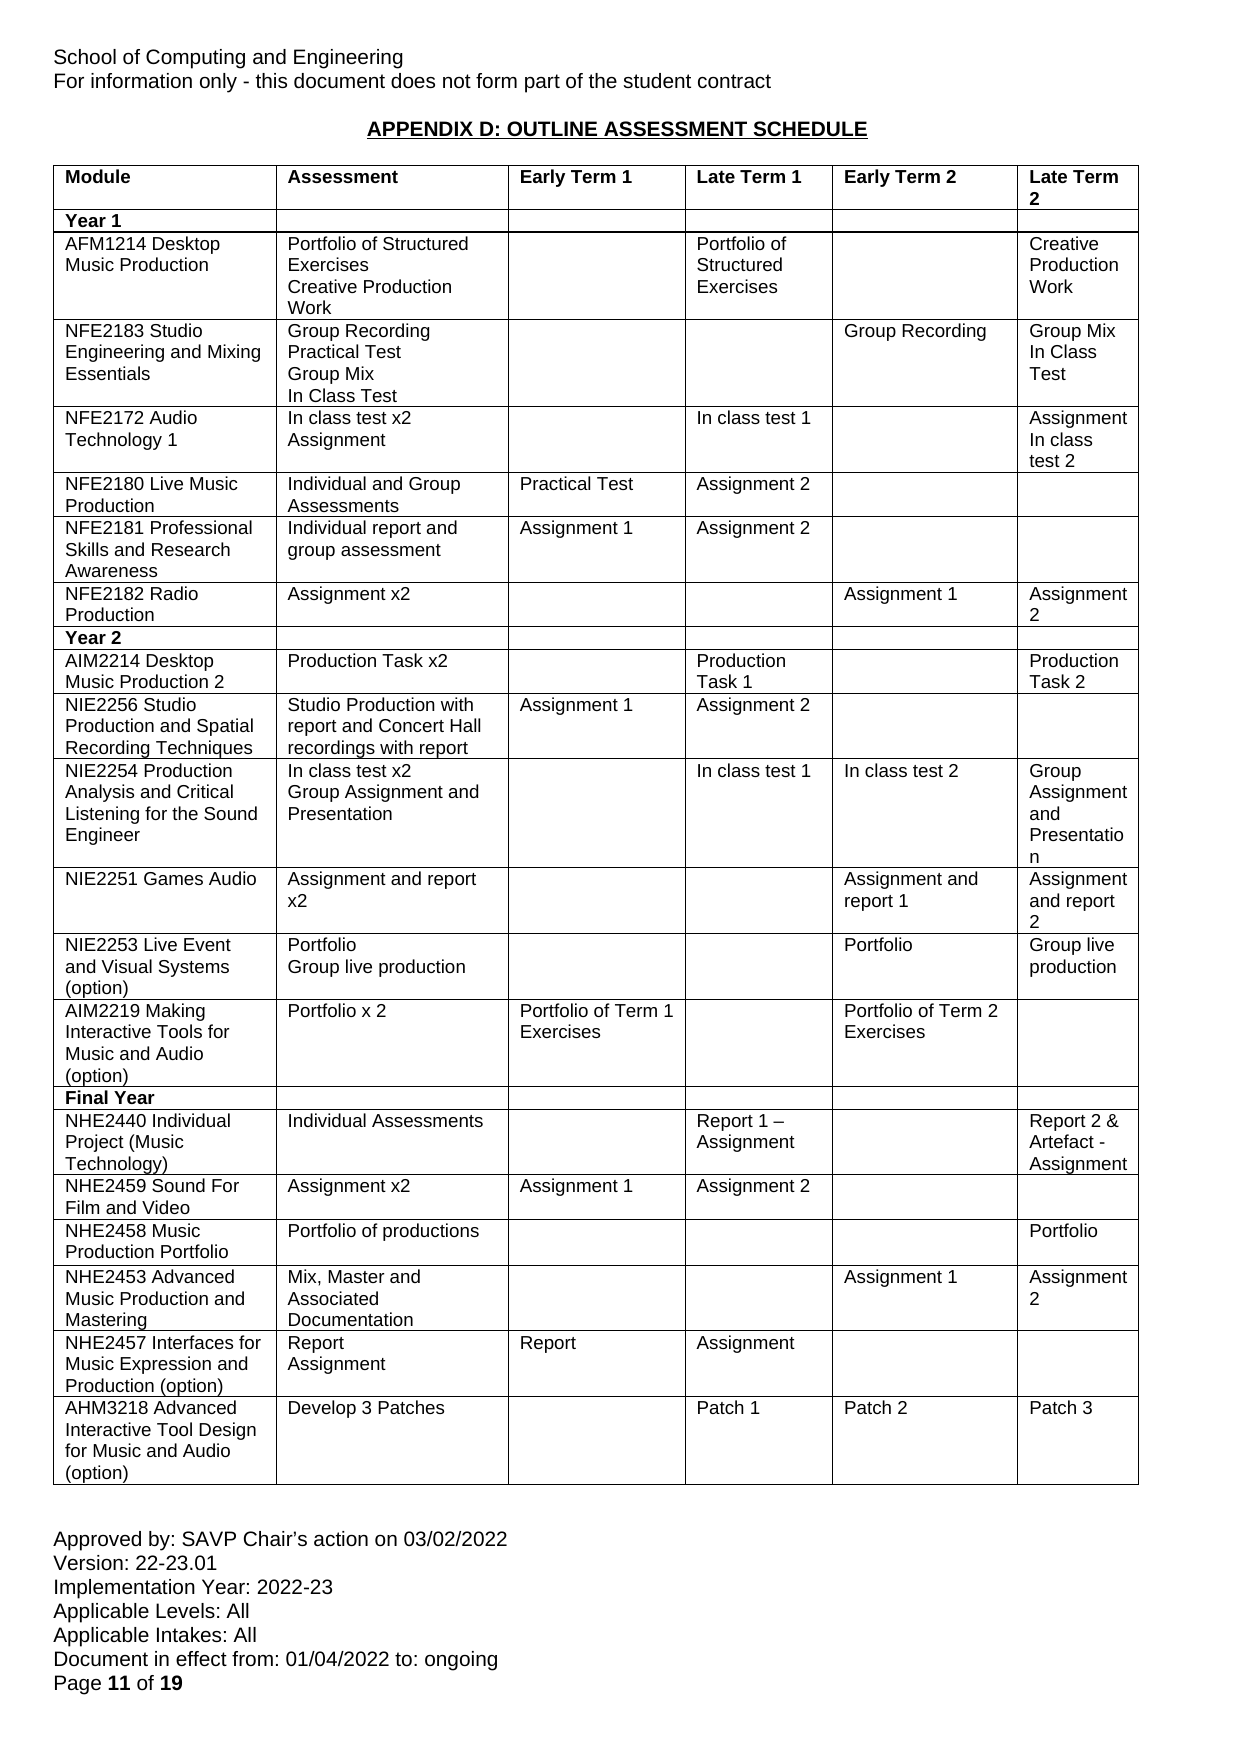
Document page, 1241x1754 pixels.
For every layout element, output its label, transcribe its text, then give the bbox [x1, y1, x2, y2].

table_cell Production Task x2 [277, 650, 508, 693]
table_cell NIE2254 Production Analysis and Critical Listening for the Sound Engineer [54, 759, 276, 867]
table_cell Portfolio of Structured Exercises [686, 233, 832, 319]
table_cell [1018, 1175, 1138, 1218]
table_cell Assignment x2 [277, 1175, 508, 1218]
table_cell Mix, Master and Associated Documentation [277, 1266, 508, 1330]
table_cell Portfolio of Term 1 Exercises [509, 1000, 685, 1086]
table_cell Year 2 [54, 627, 276, 648]
table_cell Production Task 1 [686, 650, 832, 693]
table_cell Individual report and group assessment [277, 517, 508, 582]
table_cell [1018, 694, 1138, 758]
table_cell [1018, 473, 1138, 516]
table_cell NIE2251 Games Audio [54, 868, 276, 933]
table_header Module [54, 166, 276, 209]
table_cell Assignment 2 [1018, 583, 1138, 626]
table_cell AIM2219 Making Interactive Tools for Music and Audio (option) [54, 1000, 276, 1086]
table_cell Assignment [686, 1331, 832, 1396]
table_cell NHE2458 Music Production Portfolio [54, 1220, 276, 1265]
table_cell [833, 407, 1017, 472]
table_cell Assignment 2 [686, 1175, 832, 1218]
table_cell [686, 1000, 832, 1086]
table_cell NFE2180 Live Music Production [54, 473, 276, 516]
table_cell NFE2181 Professional Skills and Research Awareness [54, 517, 276, 582]
table_cell [509, 759, 685, 867]
table_cell AHM3218 Advanced Interactive Tool Design for Music and Audio (option) [54, 1397, 276, 1483]
table_cell [833, 473, 1017, 516]
table_cell Portfolio of productions [277, 1220, 508, 1265]
table_cell NFE2172 Audio Technology 1 [54, 407, 276, 472]
table_cell Individual and Group Assessments [277, 473, 508, 516]
table_cell Portfolio [1018, 1220, 1138, 1265]
table_header Late Term 2 [1018, 166, 1138, 209]
table_cell [509, 1220, 685, 1265]
table_cell [509, 320, 685, 406]
table_cell [509, 650, 685, 693]
table_cell [509, 934, 685, 999]
table_cell [509, 210, 685, 231]
table_cell Group Mix In Class Test [1018, 320, 1138, 406]
table_cell [833, 517, 1017, 582]
table_cell Assignment 2 [686, 694, 832, 758]
table_cell [686, 1087, 832, 1108]
table_cell Final Year [54, 1087, 276, 1108]
table_cell NIE2253 Live Event and Visual Systems (option) [54, 934, 276, 999]
table_cell Assignment x2 [277, 583, 508, 626]
table_cell [833, 627, 1017, 648]
table_cell NFE2183 Studio Engineering and Mixing Essentials [54, 320, 276, 406]
table_cell Portfolio Group live production [277, 934, 508, 999]
table_cell [686, 1266, 832, 1330]
table_cell Assignment 1 [833, 1266, 1017, 1330]
table_cell AFM1214 Desktop Music Production [54, 233, 276, 319]
table_cell [686, 320, 832, 406]
subtitle APPENDIX D: OUTLINE ASSESSMENT SCHEDULE [53, 117, 1181, 141]
table_cell In class test 1 [686, 759, 832, 867]
table_cell Portfolio [833, 934, 1017, 999]
table_cell NHE2459 Sound For Film and Video [54, 1175, 276, 1218]
table_header Assessment [277, 166, 508, 209]
table_cell [509, 1266, 685, 1330]
table_cell Assignment 2 [686, 517, 832, 582]
table_cell Practical Test [509, 473, 685, 516]
table_cell [509, 868, 685, 933]
table_cell [686, 210, 832, 231]
table_header Late Term 1 [686, 166, 832, 209]
table_cell NHE2457 Interfaces for Music Expression and Production (option) [54, 1331, 276, 1396]
table_cell [686, 1220, 832, 1265]
table_cell [686, 627, 832, 648]
table_cell [833, 694, 1017, 758]
table_cell Assignment and report 2 [1018, 868, 1138, 933]
table_cell NHE2440 Individual Project (Music Technology) [54, 1110, 276, 1174]
table_cell Develop 3 Patches [277, 1397, 508, 1483]
table_cell NHE2453 Advanced Music Production and Mastering [54, 1266, 276, 1330]
table_cell AIM2214 Desktop Music Production 2 [54, 650, 276, 693]
table_cell Assignment 1 [509, 517, 685, 582]
table_cell [833, 1087, 1017, 1108]
table_cell Assignment 1 [509, 1175, 685, 1218]
table_cell Group live production [1018, 934, 1138, 999]
table_cell [833, 650, 1017, 693]
table_cell [1018, 627, 1138, 648]
table_cell Studio Production with report and Concert Hall recordings with report [277, 694, 508, 758]
table_cell Year 1 [54, 210, 276, 231]
table_cell In class test x2 Group Assignment and Presentation [277, 759, 508, 867]
table_cell Group Recording [833, 320, 1017, 406]
table_cell [509, 583, 685, 626]
table_cell [1018, 517, 1138, 582]
table_cell In class test 1 [686, 407, 832, 472]
table_cell [509, 233, 685, 319]
table_cell [277, 627, 508, 648]
table_cell [833, 1220, 1017, 1265]
table_cell Production Task 2 [1018, 650, 1138, 693]
table_header Early Term 2 [833, 166, 1017, 209]
table_cell Group Recording Practical Test Group Mix In Class Test [277, 320, 508, 406]
table_cell Creative Production Work [1018, 233, 1138, 319]
table_header Early Term 1 [509, 166, 685, 209]
table_cell Report 2 & Artefact - Assignment [1018, 1110, 1138, 1174]
table_cell Assignment 1 [833, 583, 1017, 626]
table_cell Assignment In class test 2 [1018, 407, 1138, 472]
table_cell [277, 1087, 508, 1108]
table_cell [833, 1110, 1017, 1174]
table_cell NIE2256 Studio Production and Spatial Recording Techniques [54, 694, 276, 758]
table_cell [509, 1110, 685, 1174]
table_cell [509, 1397, 685, 1483]
table_cell Report Assignment [277, 1331, 508, 1396]
table_cell [686, 583, 832, 626]
table_cell [833, 1175, 1017, 1218]
table_cell [509, 407, 685, 472]
table_cell [1018, 1000, 1138, 1086]
table_cell In class test x2 Assignment [277, 407, 508, 472]
table_cell Report 1 – Assignment [686, 1110, 832, 1174]
table_cell Patch 1 [686, 1397, 832, 1483]
table_cell Assignment 2 [686, 473, 832, 516]
table_cell Report [509, 1331, 685, 1396]
table_cell Patch 2 [833, 1397, 1017, 1483]
table_cell Portfolio of Term 2 Exercises [833, 1000, 1017, 1086]
table_cell Assignment and report x2 [277, 868, 508, 933]
table_cell In class test 2 [833, 759, 1017, 867]
table_cell [1018, 1331, 1138, 1396]
table_cell Assignment and report 1 [833, 868, 1017, 933]
table_cell Assignment 2 [1018, 1266, 1138, 1330]
table_cell [686, 868, 832, 933]
table_cell Portfolio x 2 [277, 1000, 508, 1086]
table_cell [833, 233, 1017, 319]
table_cell [833, 1331, 1017, 1396]
table_cell Assignment 1 [509, 694, 685, 758]
table_cell Portfolio of Structured Exercises Creative Production Work [277, 233, 508, 319]
table_cell [1018, 210, 1138, 231]
table_cell [277, 210, 508, 231]
table_cell Patch 3 [1018, 1397, 1138, 1483]
table_cell [509, 627, 685, 648]
table_cell Individual Assessments [277, 1110, 508, 1174]
table_cell Group Assignment and Presentation [1018, 759, 1138, 867]
table_cell [833, 210, 1017, 231]
table_cell [1018, 1087, 1138, 1108]
table_cell NFE2182 Radio Production [54, 583, 276, 626]
table_cell [686, 934, 832, 999]
table_cell [509, 1087, 685, 1108]
